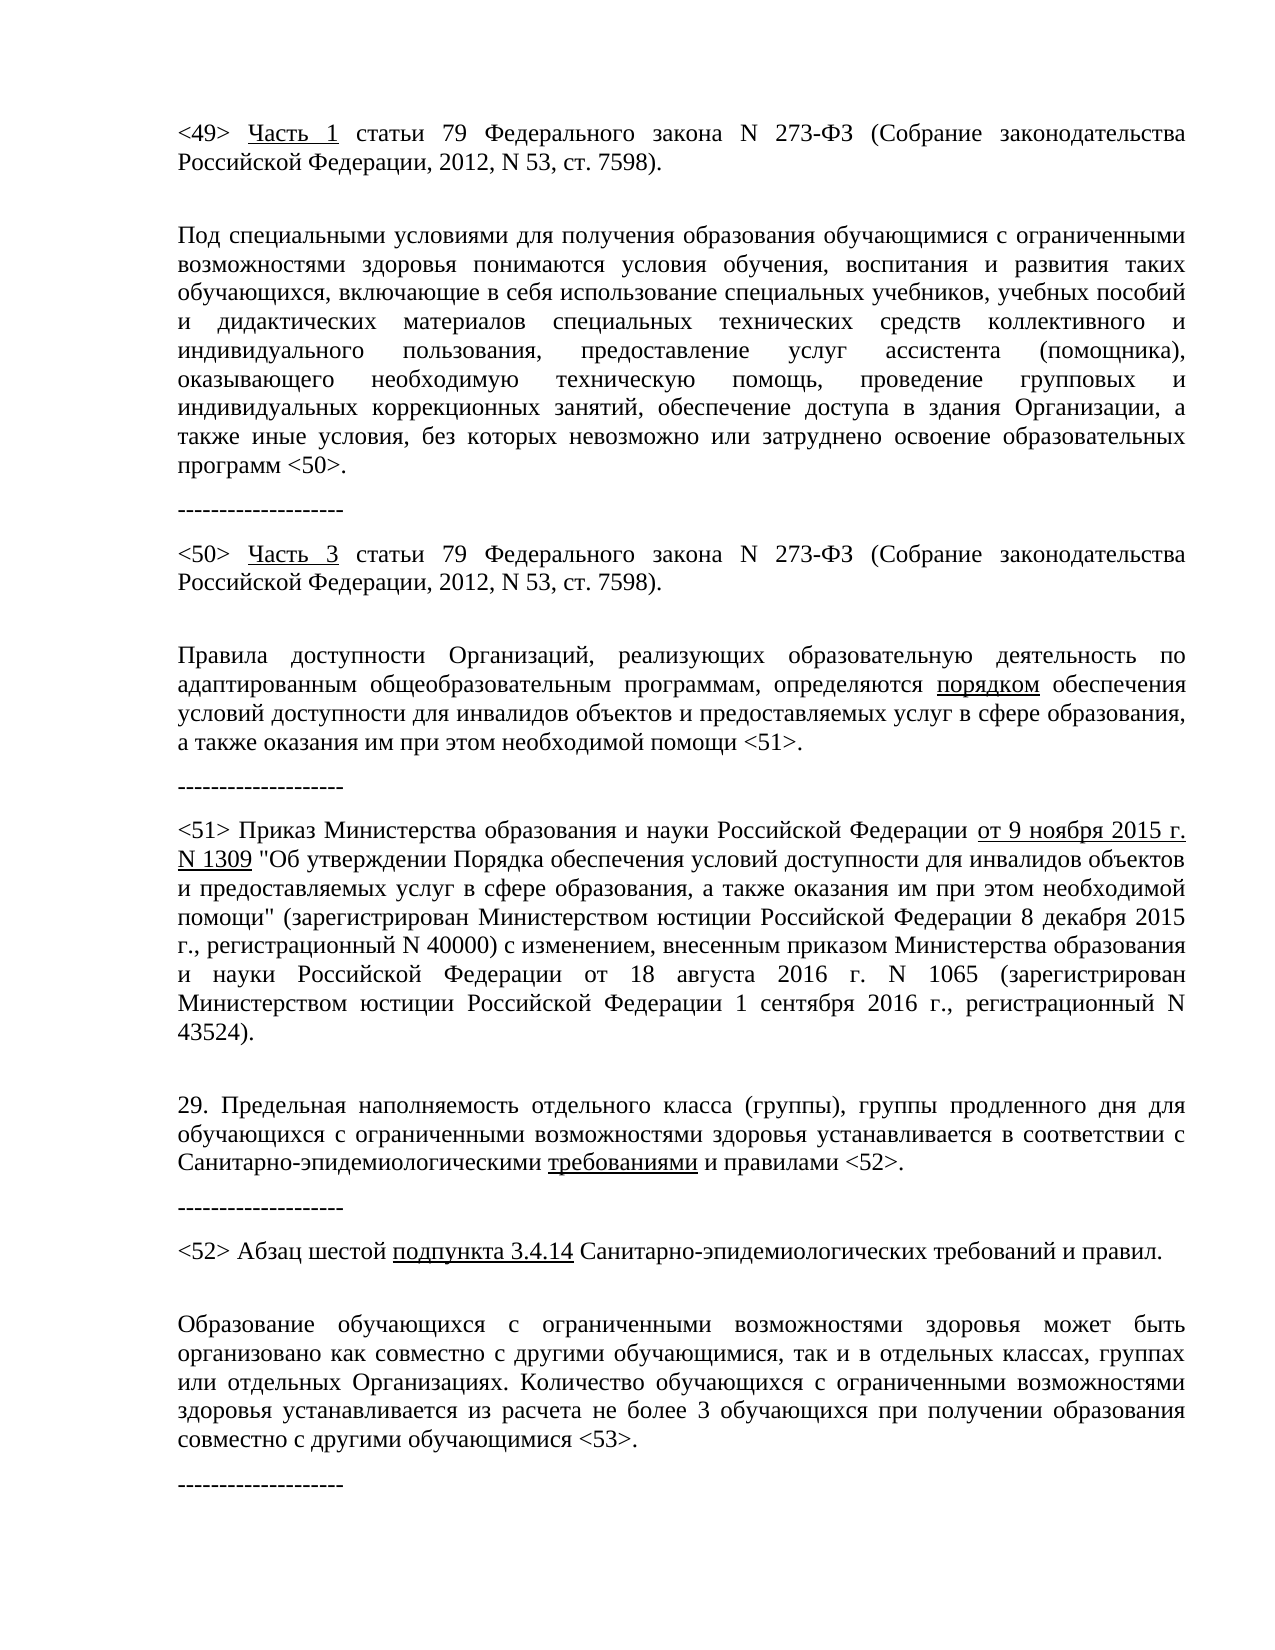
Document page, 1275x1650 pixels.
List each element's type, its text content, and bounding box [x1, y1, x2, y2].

text -------------------- [177, 771, 1186, 800]
text <50> Часть 3 статьи 79 Федерального закона N 273-ФЗ (Собрание законодательства Российской Федерации, 2012, N 53, ст. 7598). [177, 539, 1186, 596]
text <51> Приказ Министерства образования и науки Российской Федерации от 9 ноября 2015 г. N 1309 "Об утверждении Порядка обеспечения условий доступности для инвалидов объектов и предоставляемых услуг в сфере образования, а также оказания им при этом необходимой помощи" (зарегистрирован Министерством юстиции Российской Федерации 8 декабря 2015 г., регистрационный N 40000) с изменением, внесенным приказом Министерства образования и науки Российской Федерации от 18 августа 2016 г. N 1065 (зарегистрирован Министерством юстиции Российской Федерации 1 сентября 2016 г., регистрационный N 43524). [177, 816, 1186, 1046]
text Правила доступности Организаций, реализующих образовательную деятельность по адаптированным общеобразовательным программам, определяются порядком обеспечения условий доступности для инвалидов объектов и предоставляемых услуг в сфере образования, а также оказания им при этом необходимой помощи <51>. [177, 641, 1186, 756]
text -------------------- [177, 494, 1186, 523]
text 29. Предельная наполняемость отдельного класса (группы), группы продленного дня для обучающихся с ограниченными возможностями здоровья устанавливается в соответствии с Санитарно-эпидемиологическими требованиями и правилами <52>. [177, 1090, 1186, 1176]
text Образование обучающихся с ограниченными возможностями здоровья может быть организовано как совместно с другими обучающимися, так и в отдельных классах, группах или отдельных Организациях. Количество обучающихся с ограниченными возможностями здоровья устанавливается из расчета не более 3 обучающихся при получении образования совместно с другими обучающимися <53>. [177, 1309, 1186, 1453]
text <49> Часть 1 статьи 79 Федерального закона N 273-ФЗ (Собрание законодательства Российской Федерации, 2012, N 53, ст. 7598). [177, 118, 1186, 176]
text -------------------- [177, 1192, 1186, 1221]
text Под специальными условиями для получения образования обучающимися с ограниченными возможностями здоровья понимаются условия обучения, воспитания и развития таких обучающихся, включающие в себя использование специальных учебников, учебных пособий и дидактических материалов специальных технических средств коллективного и индивидуального пользования, предоставление услуг ассистента (помощника), оказывающего необходимую техническую помощь, проведение групповых и индивидуальных коррекционных занятий, обеспечение доступа в здания Организации, а также иные условия, без которых невозможно или затруднено освоение образовательных программ <50>. [177, 220, 1186, 479]
text -------------------- [177, 1469, 1186, 1497]
text <52> Абзац шестой подпункта 3.4.14 Санитарно-эпидемиологических требований и правил. [177, 1236, 1186, 1265]
